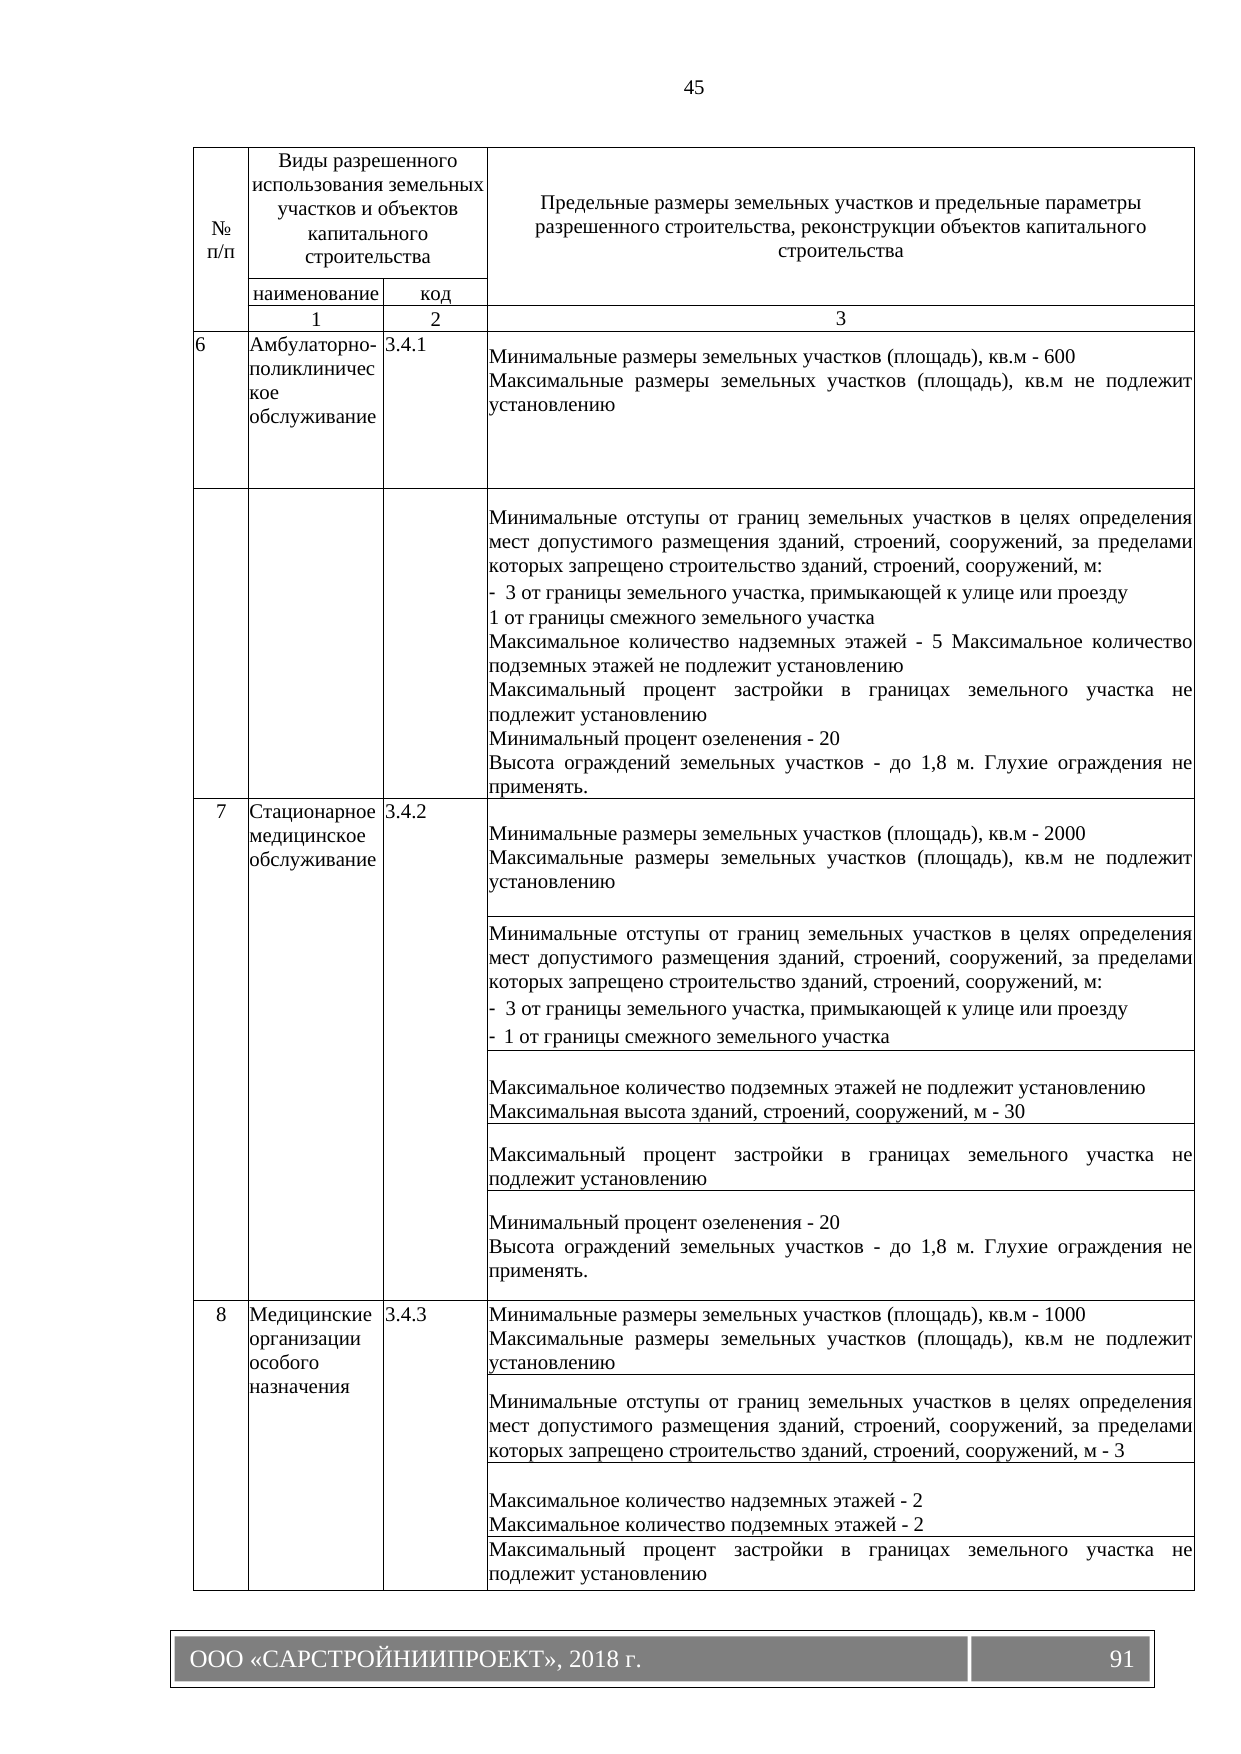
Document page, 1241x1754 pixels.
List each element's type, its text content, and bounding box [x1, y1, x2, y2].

table_cell Стационарное медицинское обслуживание [249, 799, 383, 1300]
table_header Виды разрешенного использования земельных участков и объектов капитального строительства [249, 148, 487, 278]
table_cell наименование [249, 279, 383, 305]
table_cell Минимальные размеры земельных участков (площадь), кв.м - 600 Максимальные размеры земельных участков (площадь), кв.м не подлежит установлению [488, 332, 1194, 488]
table_cell Минимальный процент озеленения - 20 Высота ограждений земельных участков - до 1,8 м. Глухие ограждения не применять. [488, 1191, 1194, 1300]
table_cell Максимальный процент застройки в границах земельного участка не подлежит установлению [488, 1124, 1194, 1190]
table_cell Амбулаторнополиклиническое обслуживание [249, 332, 383, 488]
table_cell Минимальные отступы от границ земельных участков в целях определения мест допустимого размещения зданий, строений, сооружений, за пределами которых запрещено строительство зданий, строений, сооружений, м: 3 от границы земельного участка, примыкающей к улице или проезду 1 от границы смежного земельного участка Максимальное количество надземных этажей - 5 Максимальное количество подземных этажей не подлежит установлению Максимальный процент застройки в границах земельного участка не подлежит установлению Минимальный процент озеленения - 20 Высота ограждений земельных участков - до 1,8 м. Глухие ограждения не применять. [488, 489, 1194, 798]
table_cell Минимальные отступы от границ земельных участков в целях определения мест допустимого размещения зданий, строений, сооружений, за пределами которых запрещено строительство зданий, строений, сооружений, м: 3 от границы земельного участка, примыкающей к улице или проезду 1 от границы смежного земельного участка [488, 917, 1194, 1050]
table_cell Минимальные размеры земельных участков (площадь), кв.м - 2000 Максимальные размеры земельных участков (площадь), кв.м не подлежит установлению [488, 799, 1194, 916]
table_cell Медицинские организации особого назначения [249, 1301, 383, 1589]
table_cell [249, 489, 383, 798]
table_cell Максимальное количество надземных этажей - 2 Максимальное количество подземных этажей - 2 [488, 1463, 1194, 1536]
table_cell 6 [194, 332, 248, 488]
table_cell Максимальный процент застройки в границах земельного участка не подлежит установлению [488, 1537, 1194, 1589]
table_cell 3.4.3 [384, 1301, 487, 1589]
table_cell [384, 489, 487, 798]
table_header № п/п [194, 148, 248, 331]
table_cell 7 [194, 799, 248, 1300]
table_cell 8 [194, 1301, 248, 1589]
table_cell Максимальное количество подземных этажей не подлежит установлению Максимальная высота зданий, строений, сооружений, м - 30 [488, 1051, 1194, 1123]
table_cell [194, 489, 248, 798]
table_cell код [384, 279, 487, 305]
table_cell Минимальные размеры земельных участков (площадь), кв.м - 1000 Максимальные размеры земельных участков (площадь), кв.м не подлежит установлению [488, 1301, 1194, 1374]
table_cell 2 [384, 306, 487, 331]
table_cell 3.4.2 [384, 799, 487, 1300]
table_cell Минимальные отступы от границ земельных участков в целях определения мест допустимого размещения зданий, строений, сооружений, за пределами которых запрещено строительство зданий, строений, сооружений, м - 3 [488, 1375, 1194, 1462]
table_cell 1 [249, 306, 383, 331]
table_cell 3 [488, 306, 1194, 331]
table_cell 3.4.1 [384, 332, 487, 488]
table_header Предельные размеры земельных участков и предельные параметры разрешенного строительства, реконструкции объектов капитального строительства [488, 148, 1194, 305]
